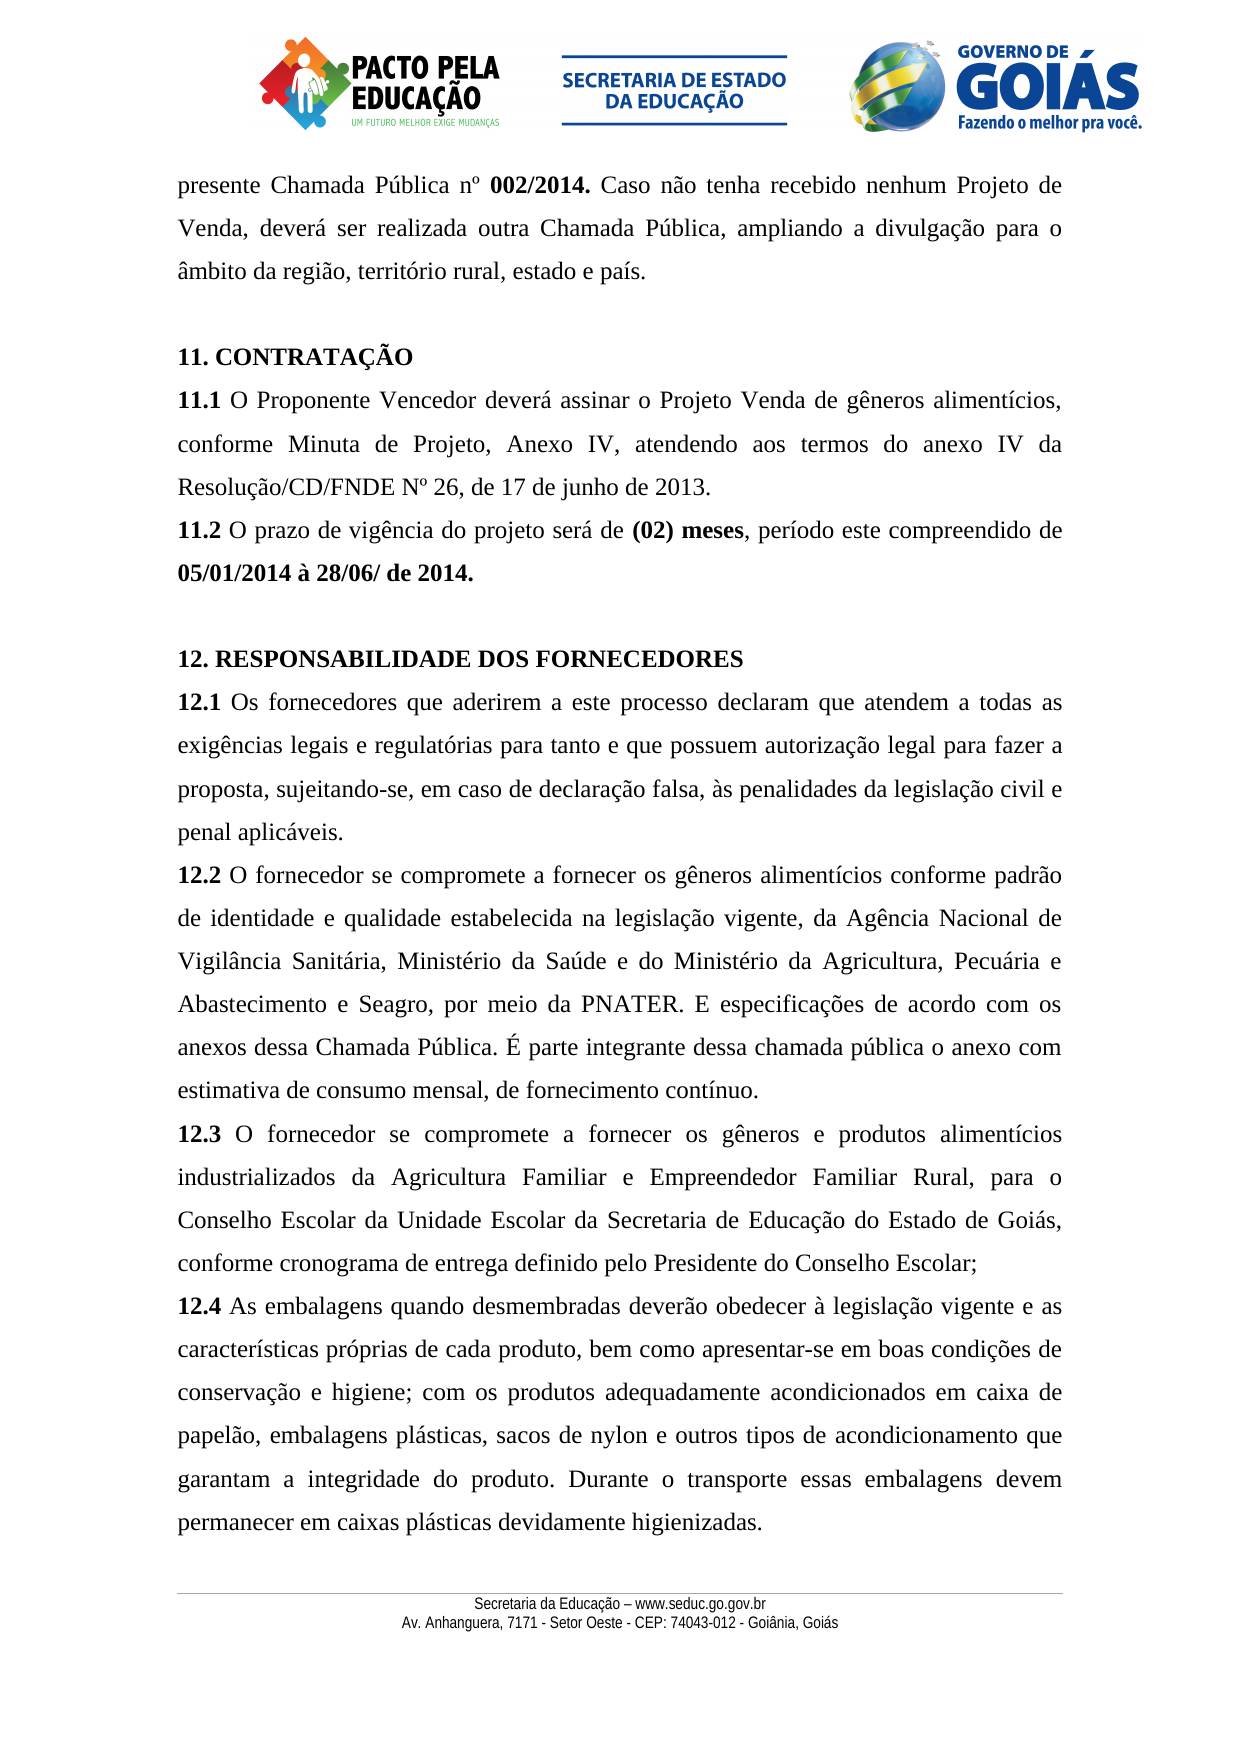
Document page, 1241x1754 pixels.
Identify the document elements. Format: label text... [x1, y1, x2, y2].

text 12.4 As embalagens quando desmembradas deverão obedecer à legislação vigente e as características próprias de cada produto, bem como apresentar-se em boas condições de conservação e higiene; com os produtos adequadamente acondicionados em caixa de papelão, embalagens plásticas, sacos de nylon e outros tipos de acondicionamento que garantam a integridade do produto. Durante o transporte essas embalagens devem permanecer em caixas plásticas devidamente higienizadas. [177, 1291, 1063, 1536]
text 12. RESPONSABILIDADE DOS FORNECEDORES [177, 644, 1063, 673]
picture [250, 32, 1149, 141]
text 12.3 O fornecedor se compromete a fornecer os gêneros e produtos alimentícios industrializados da Agricultura Familiar e Empreendedor Familiar Rural, para o Conselho Escolar da Unidade Escolar da Secretaria de Educação do Estado de Goiás, conforme cronograma de entrega definido pelo Presidente do Conselho Escolar; [177, 1119, 1063, 1277]
text 11.1 O Proponente Vencedor deverá assinar o Projeto Venda de gêneros alimentícios, conforme Minuta de Projeto, Anexo IV, atendendo aos termos do anexo IV da Resolução/CD/FNDE Nº 26, de 17 de junho de 2013. [177, 386, 1063, 501]
text 11. CONTRATAÇÃO [177, 342, 1063, 371]
text 11.2 O prazo de vigência do projeto será de (02) meses, período este compreendido de 05/01/2014 à 28/06/ de 2014. [177, 515, 1063, 587]
text 12.2 O fornecedor se compromete a fornecer os gêneros alimentícios conforme padrão de identidade e qualidade estabelecida na legislação vigente, da Agência Nacional de Vigilância Sanitária, Ministério da Saúde e do Ministério da Agricultura, Pecuária e Abastecimento e Seagro, por meio da PNATER. E especificações de acordo com os anexos dessa Chamada Pública. É parte integrante dessa chamada pública o anexo com estimativa de consumo mensal, de fornecimento contínuo. [177, 860, 1063, 1104]
text 12.1 Os fornecedores que aderirem a este processo declaram que atendem a todas as exigências legais e regulatórias para tanto e que possuem autorização legal para fazer a proposta, sujeitando-se, em caso de declaração falsa, às penalidades da legislação civil e penal aplicáveis. [177, 687, 1063, 846]
